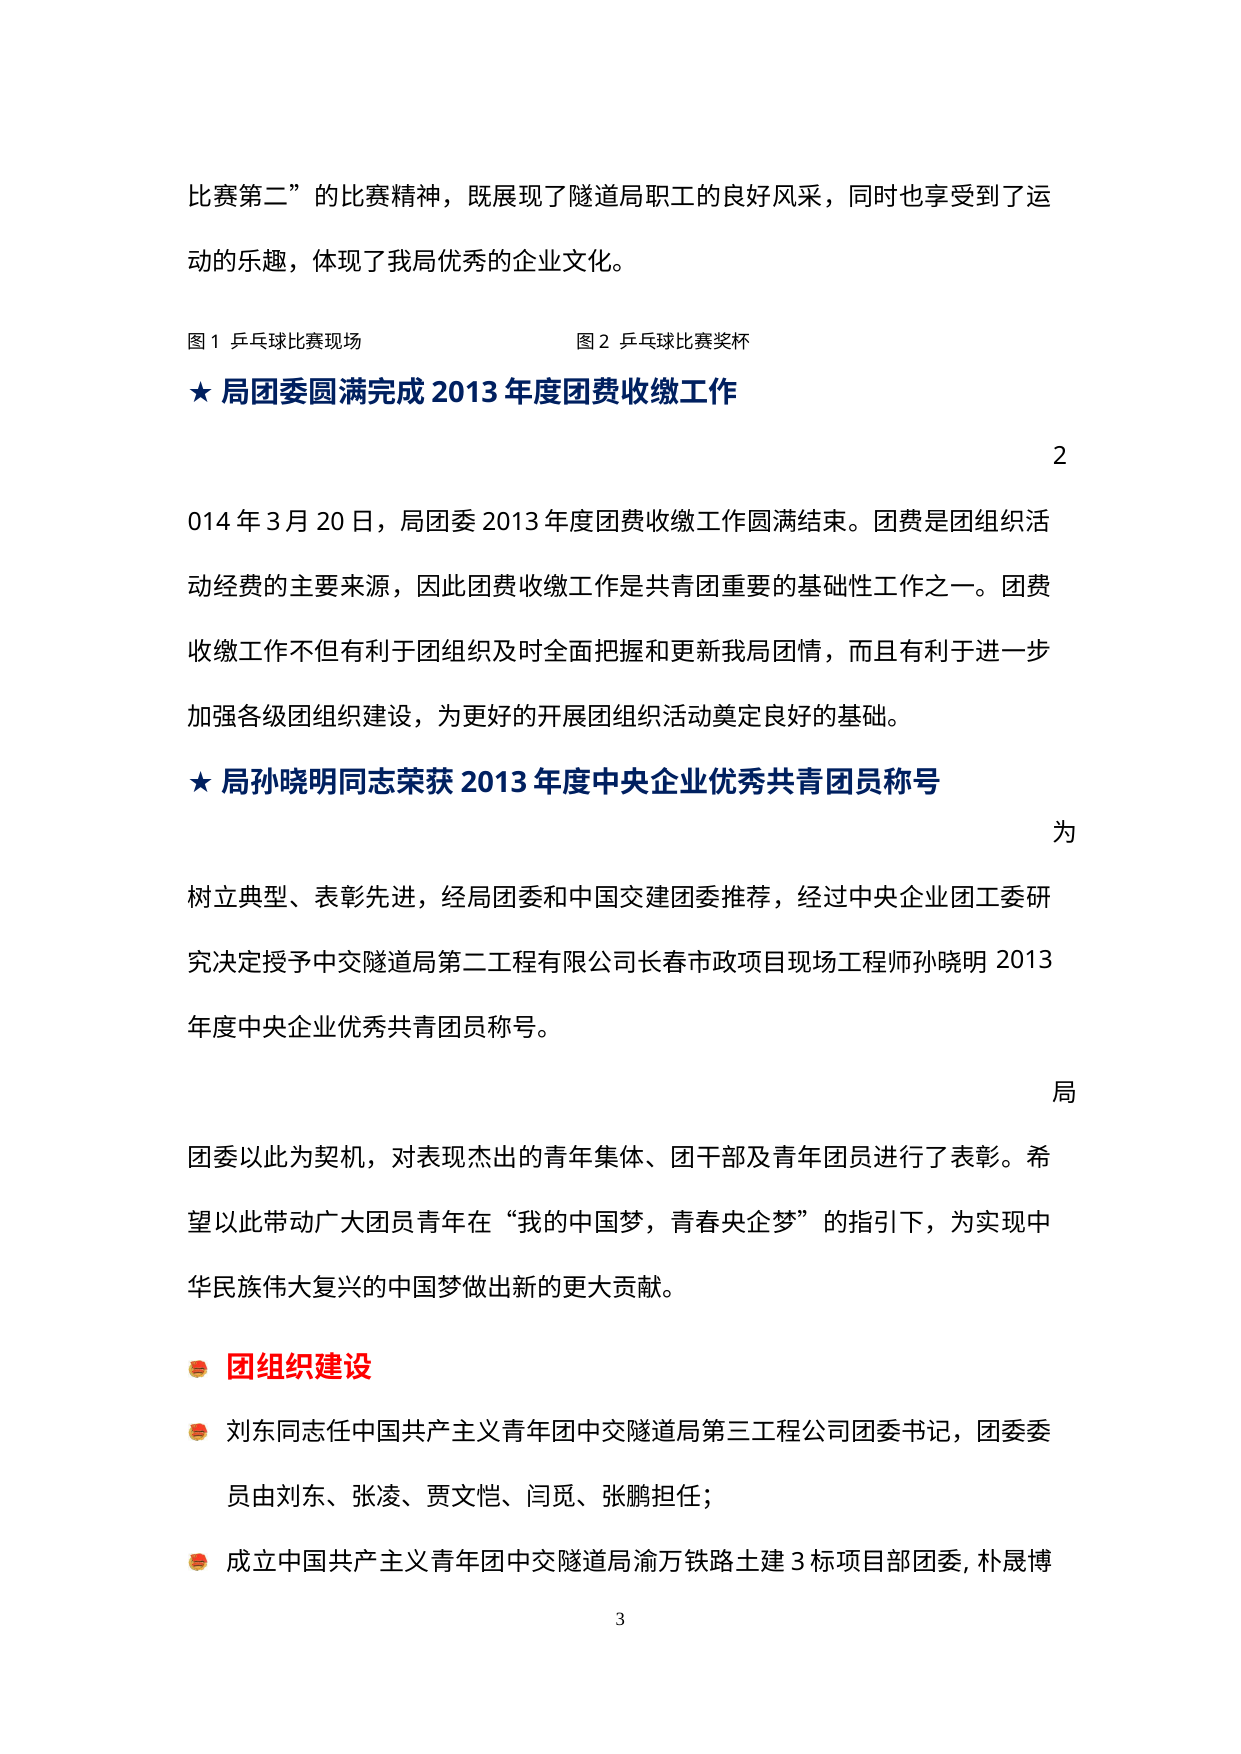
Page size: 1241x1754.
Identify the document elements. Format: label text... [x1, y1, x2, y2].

list 刘东同志任中国共产主义青年团中交隧道局第三工程公司团委书记，团委委员由刘东、张凌、贾文恺、闫觅、张鹏担任； [187, 1397, 1053, 1527]
text 局团委以此为契机，对表现杰出的青年集体、团干部及青年团员进行了表彰。希望以此带动广大团员青年在“我的中国梦，青春央企梦”的指引下，为实现中华民族伟大复兴的中国梦做出新的更大贡献。 [187, 1072, 1053, 1332]
picture [188, 1553, 208, 1571]
text ★ 局孙晓明同志荣获2013年度中央企业优秀共青团员称号 [187, 747, 1053, 812]
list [187, 1527, 1053, 1592]
text 这次比赛是我局首次参加的西城区赛事，参赛队员们在比赛中发扬“友谊第一、比赛第二”的比赛精神，既展现了隧道局职工的良好风采，同时也享受到了运动的乐趣，体现了我局优秀的企业文化。 [187, 162, 1053, 292]
picture [188, 1423, 208, 1441]
picture [188, 1360, 208, 1378]
text ★ 局团委圆满完成2013年度团费收缴工作 [187, 357, 1053, 422]
text 为树立典型、表彰先进，经局团委和中国交建团委推荐，经过中央企业团工委研究决定授予中交隧道局第二工程有限公司长春市政项目现场工程师孙晓明2013年度中央企业优秀共青团员称号。 [187, 812, 1053, 1072]
list 团组织建设 [187, 1332, 1053, 1397]
text ，局团委2013年度团费收缴工作圆满结束。团费是团组织活动经费的主要来源，因此团费收缴工作是共青团重要的基础性工作之一。团费收缴工作不但有利于团组织及时全面把握和更新我局团情，而且有利于进一步加强各级团组织建设，为更好的开展团组织活动奠定良好的基础。 [187, 422, 1053, 747]
text 图1 乒乓球比赛现场 图2 乒乓球比赛奖杯 [187, 292, 1053, 357]
